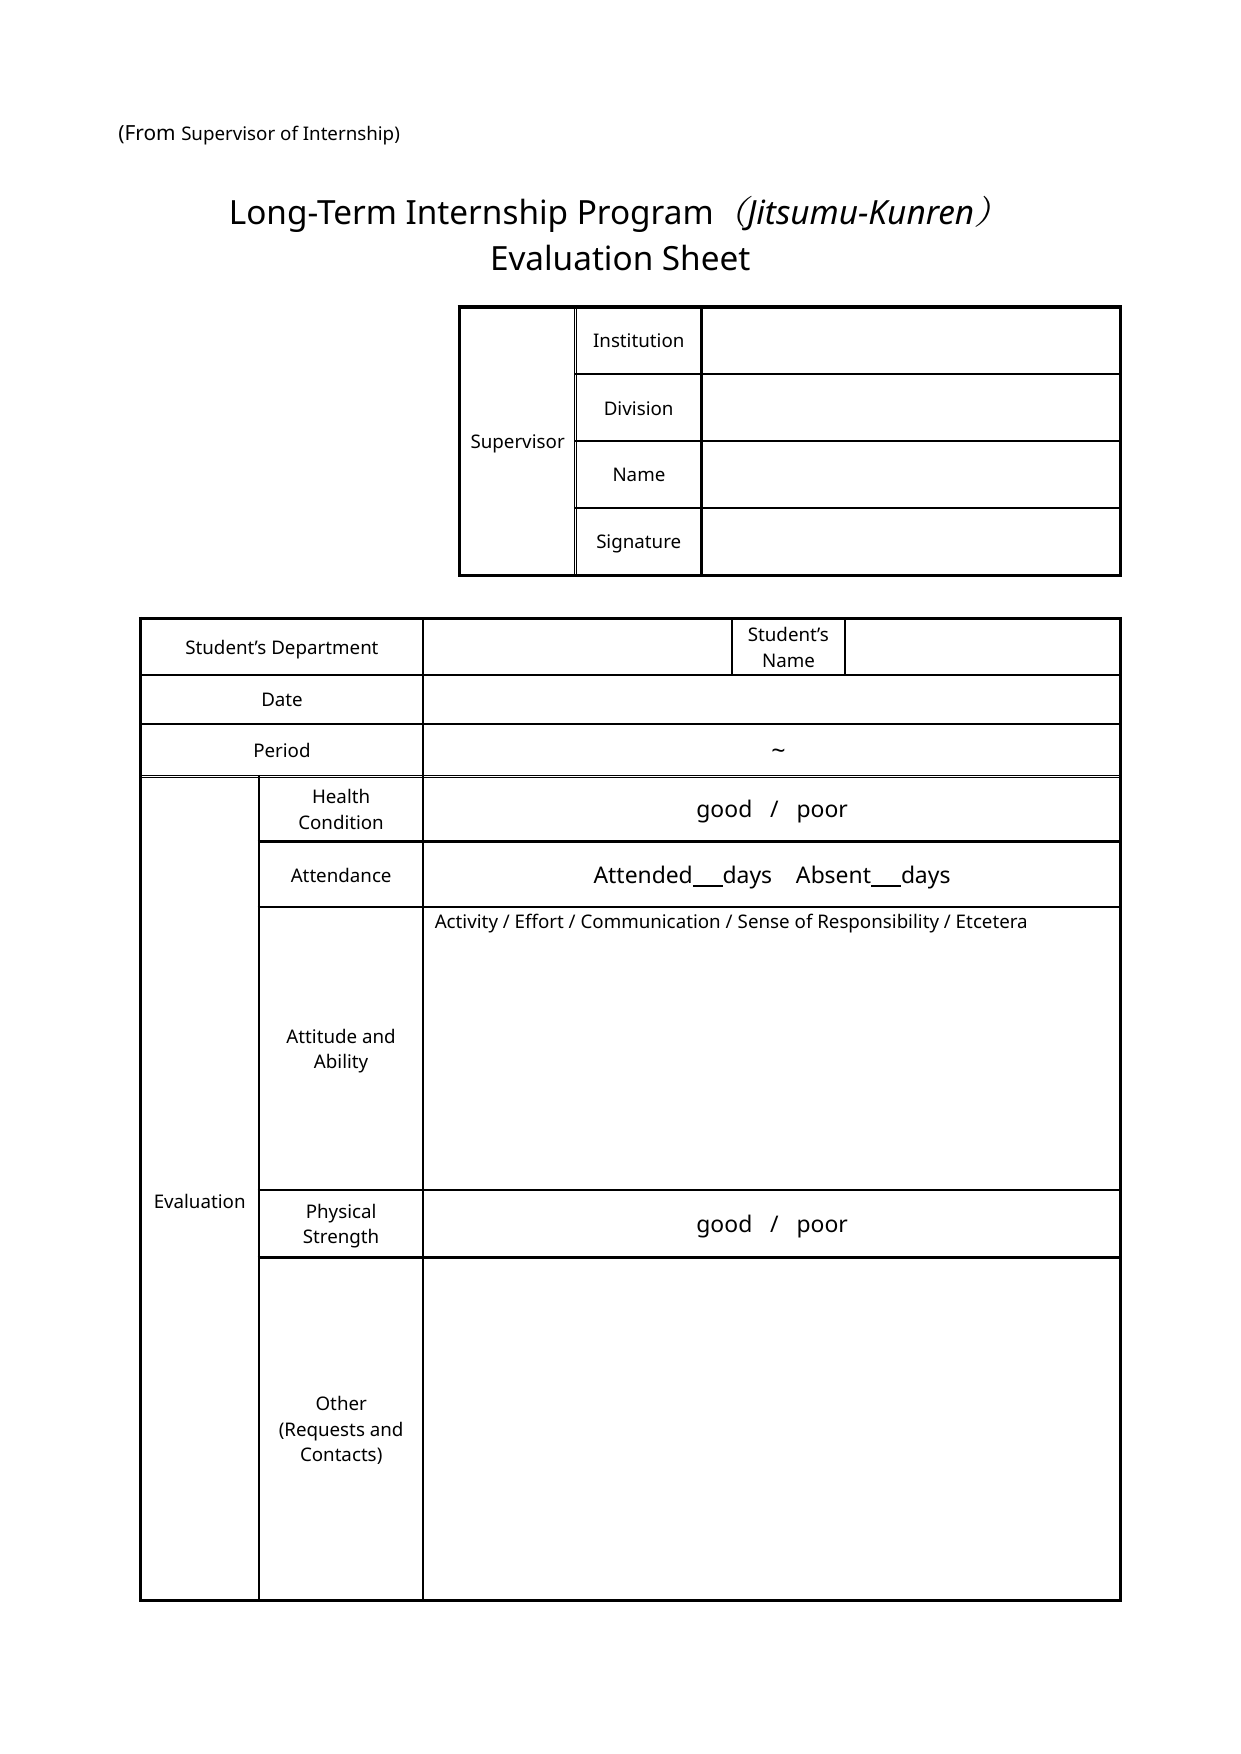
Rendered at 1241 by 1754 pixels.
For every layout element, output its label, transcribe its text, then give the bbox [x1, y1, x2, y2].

table_header [846, 620, 1119, 674]
table_cell Activity / Effort / Communication / Sense of Responsibility / Etcetera [424, 908, 1119, 1189]
table_cell Other (Requests and Contacts) [260, 1259, 422, 1599]
table_cell Signature [577, 509, 700, 574]
table_cell Health Condition [260, 778, 422, 840]
table_header Student’s Department [142, 620, 422, 674]
text (From Supervisor of Internship) [118, 118, 1122, 147]
table_cell Attended days Absent days [424, 843, 1119, 906]
text Long-Term Internship Program（Jitsumu-Kunren） [118, 186, 1122, 234]
table_header [703, 309, 1119, 372]
table_cell Period [142, 725, 422, 775]
table_header Student’s Name [733, 620, 844, 674]
table_cell [703, 442, 1119, 507]
table_header Institution [577, 309, 700, 372]
table_header Supervisor [461, 309, 574, 574]
table_cell Name [577, 442, 700, 507]
table_cell Attitude and Ability [260, 908, 422, 1189]
text Evaluation Sheet [118, 234, 1122, 280]
table_cell Physical Strength [260, 1191, 422, 1256]
table_cell good / poor [424, 1191, 1119, 1256]
table_cell Date [142, 676, 422, 723]
table_cell [703, 375, 1119, 440]
table_cell Evaluation [142, 778, 258, 1599]
table_cell [424, 676, 1119, 723]
table_header [424, 620, 731, 674]
table_cell Division [577, 375, 700, 440]
table_cell Attendance [260, 843, 422, 906]
table_cell good / poor [424, 778, 1119, 840]
table_cell [424, 1259, 1119, 1599]
table_cell ~ [424, 725, 1119, 775]
table_cell [703, 509, 1119, 574]
